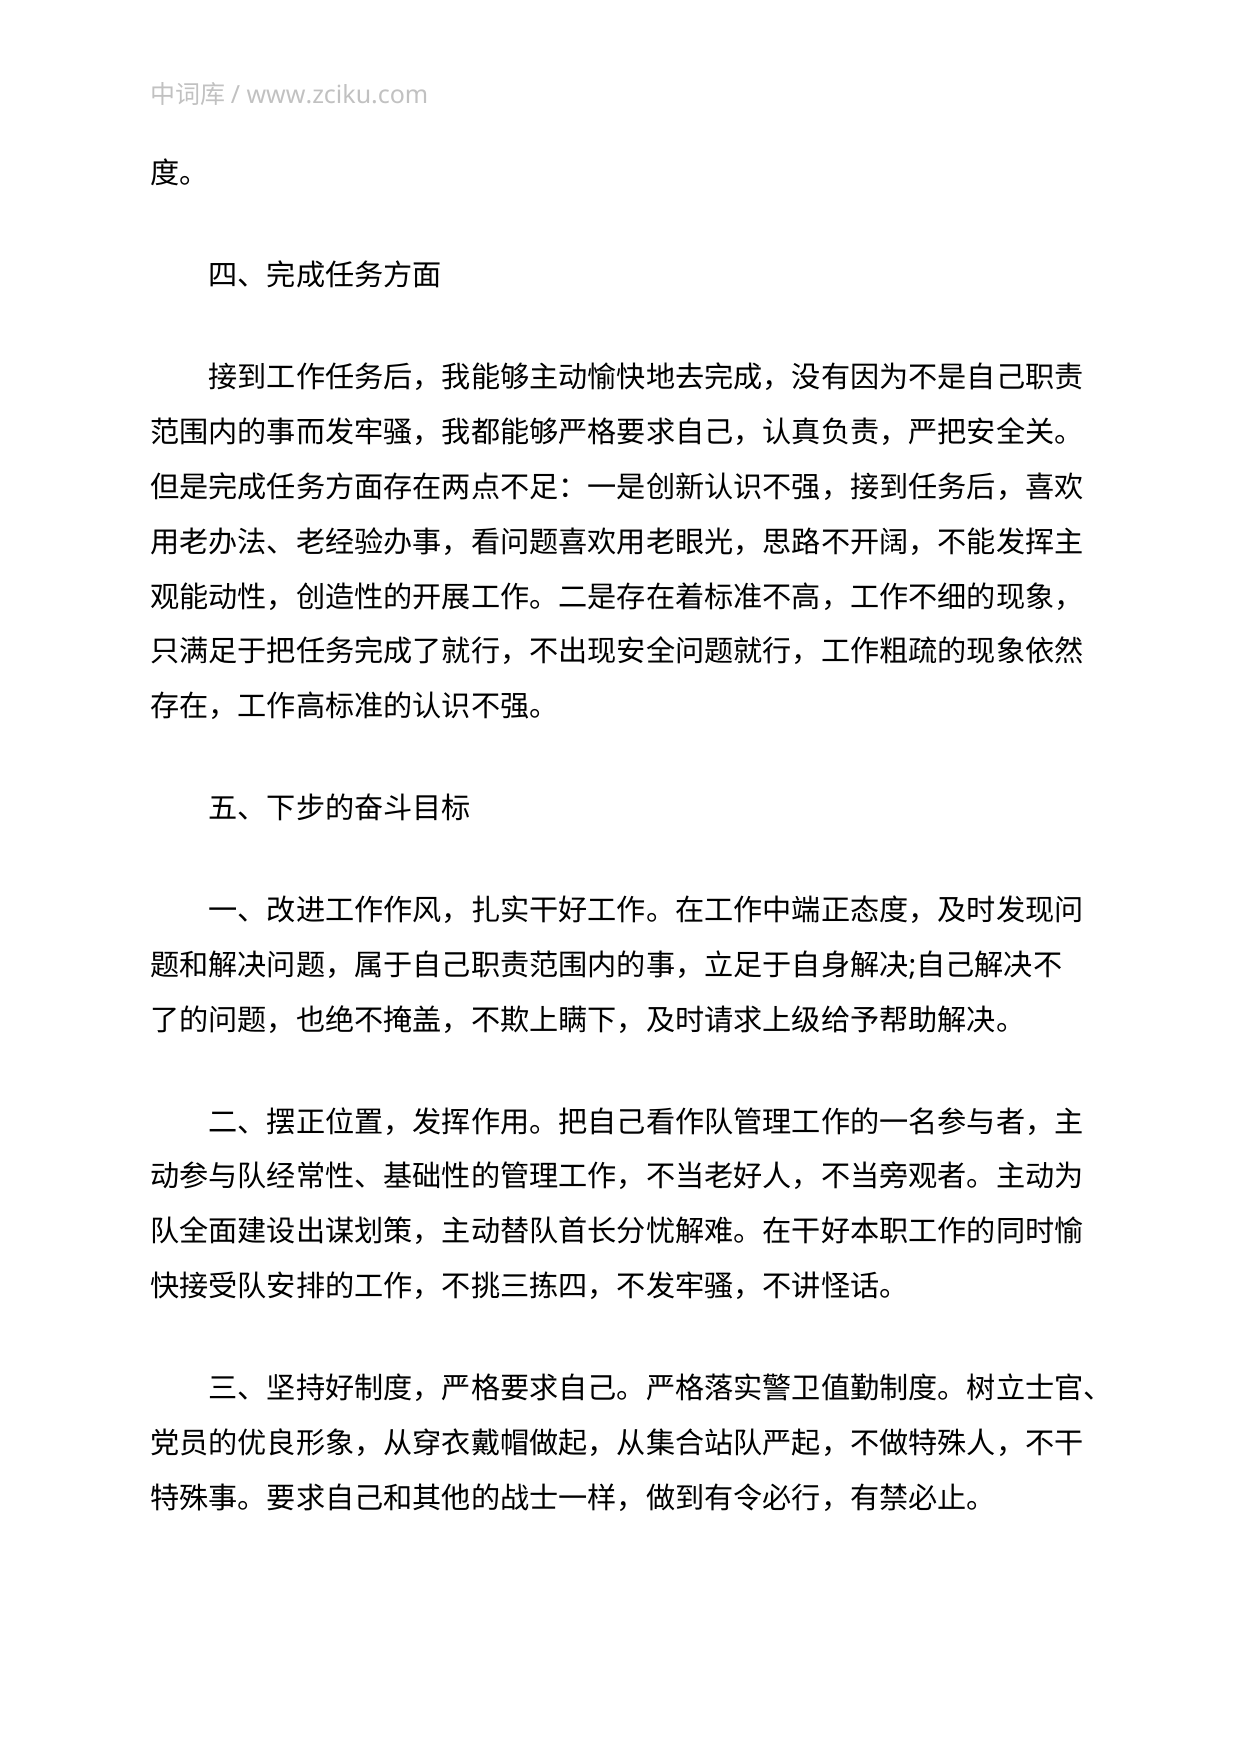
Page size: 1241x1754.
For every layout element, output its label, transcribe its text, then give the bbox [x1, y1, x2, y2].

text 二、摆正位置，发挥作用。把自己看作队管理工作的一名参与者，主动参与队经常性、基础性的管理工作，不当老好人，不当旁观者。主动为队全面建设出谋划策，主动替队首长分忧解难。在干好本职工作的同时愉快接受队安排的工作，不挑三拣四，不发牢骚，不讲怪话。 [150, 1098, 1090, 1305]
text 三、坚持好制度，严格要求自己。严格落实警卫值勤制度。树立士官、党员的优良形象，从穿衣戴帽做起，从集合站队严起，不做特殊人，不干特殊事。要求自己和其他的战士一样，做到有令必行，有禁必止。 [150, 1364, 1090, 1517]
text 一、改进工作作风，扎实干好工作。在工作中端正态度，及时发现问题和解决问题，属于自己职责范围内的事，立足于自身解决;自己解决不了的问题，也绝不掩盖，不欺上瞒下，及时请求上级给予帮助解决。 [150, 886, 1090, 1039]
text 接到工作任务后，我能够主动愉快地去完成，没有因为不是自己职责范围内的事而发牢骚，我都能够严格要求自己，认真负责，严把安全关。但是完成任务方面存在两点不足：一是创新认识不强，接到任务后，喜欢用老办法、老经验办事，看问题喜欢用老眼光，思路不开阔，不能发挥主观能动性，创造性的开展工作。二是存在着标准不高，工作不细的现象，只满足于把任务完成了就行，不出现安全问题就行，工作粗疏的现象依然存在，工作高标准的认识不强。 [150, 353, 1090, 725]
text 五、下步的奋斗目标 [150, 785, 1090, 827]
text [150, 150, 1090, 192]
text 四、完成任务方面 [150, 252, 1090, 294]
